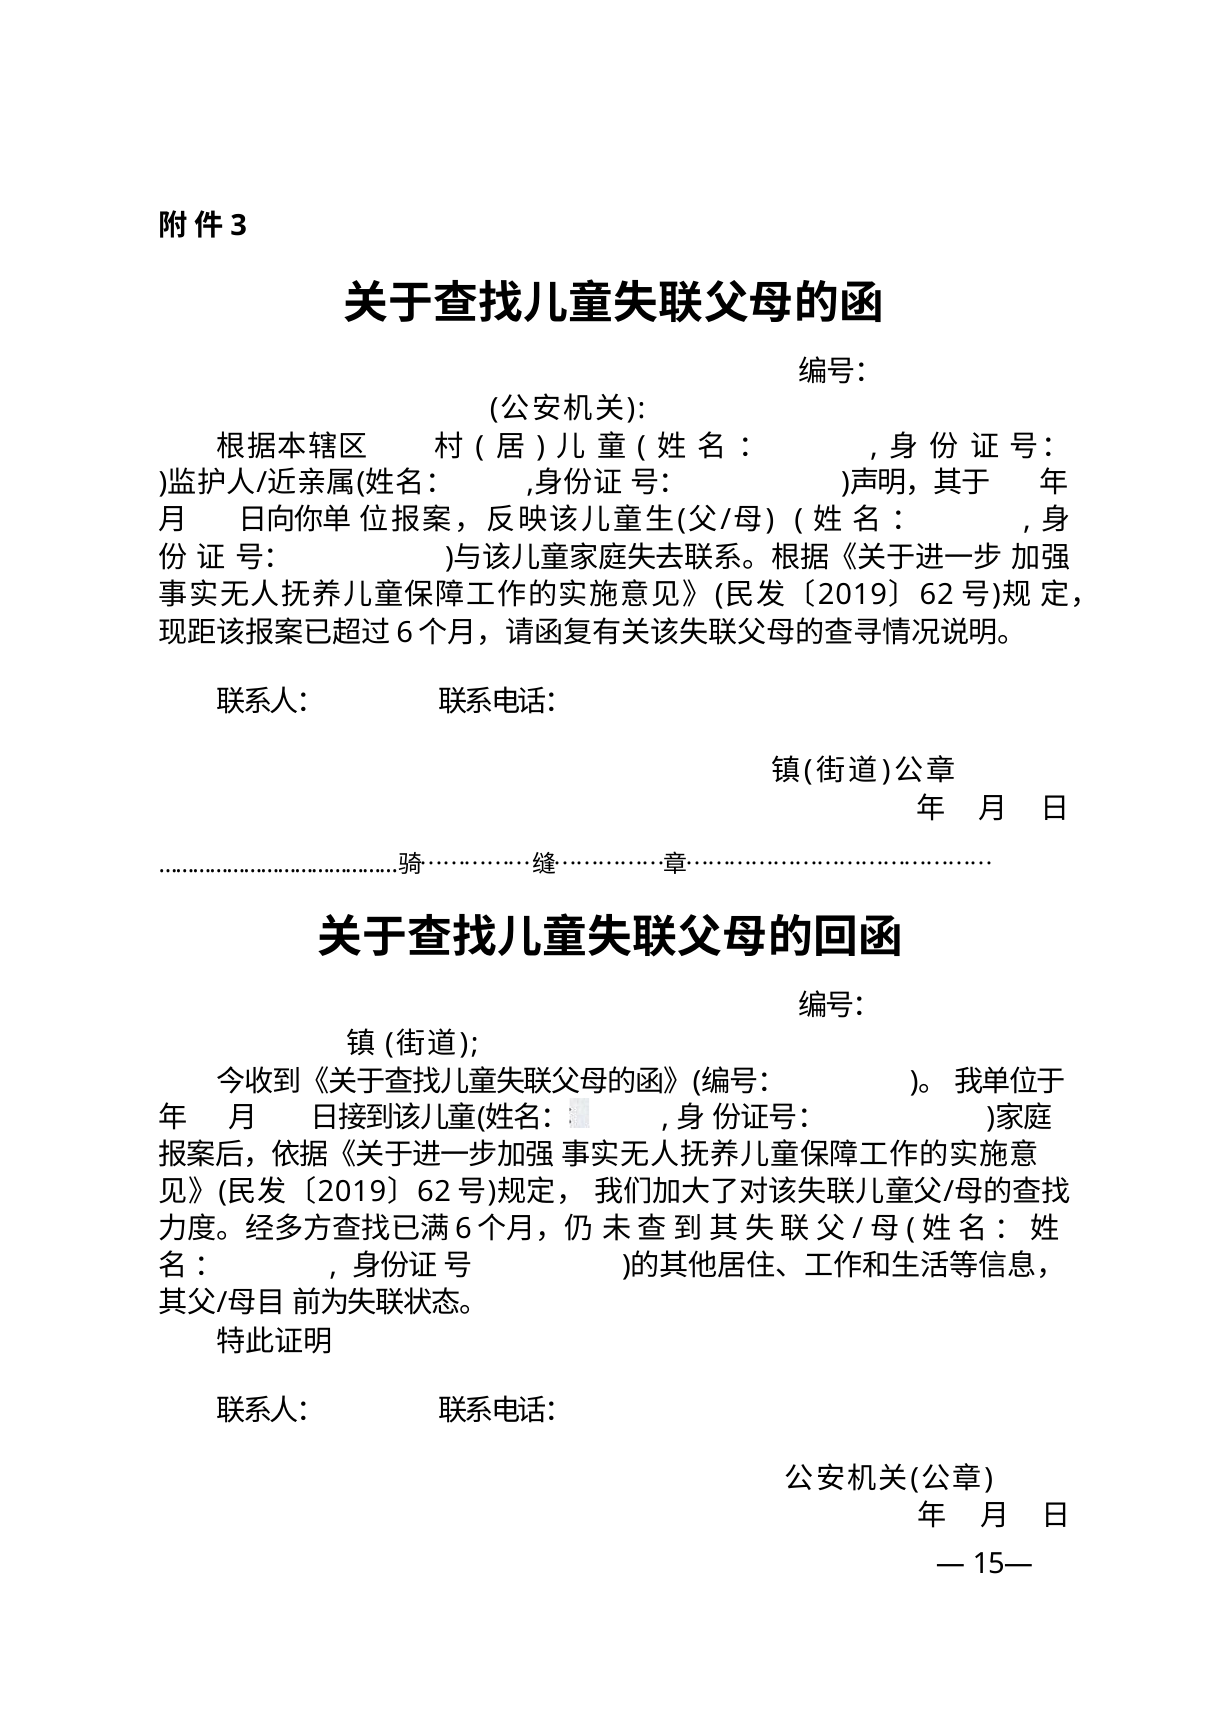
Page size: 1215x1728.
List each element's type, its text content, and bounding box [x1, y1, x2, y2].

text 年 月 日 [158, 788, 1070, 826]
text 编号： [798, 986, 1072, 1023]
text ……………………………………骑……………缝……………章…………………………………… [158, 848, 1072, 879]
text 今收到《关于查找儿童失联父母的函》(编号： )。 我单位于 年 月 日接到该儿童(姓名： , 身 份证号： )家庭报案后，依据《关于进一步加强 事实无人抚养儿童保障工作的实施意见》(民发〔2019〕62号)规定， 我们加大了对该失联儿童父/母的查找力度。经多方查找已满6个月，仍 未 查 到 其 失 联 父 / 母 ( 姓 名 ： 姓 名 ： , 身份证 号 )的其他居住、工作和生活等信息，其父/母目 前为失联状态。 [158, 1062, 1072, 1321]
text 特此证明 [217, 1321, 1072, 1359]
text 联系人： 联系电话： [217, 681, 1072, 720]
text 公安机关(公章) [784, 1460, 1072, 1496]
text (公安机关): [159, 389, 1072, 426]
text 镇(街道)公章 [771, 752, 1072, 788]
text 关于查找儿童失联父母的回函 [317, 905, 1072, 964]
picture [569, 1098, 590, 1128]
text 关于查找儿童失联父母的函 [343, 272, 1072, 331]
text 编号： [799, 352, 1072, 389]
text 根据本辖区 村 ( 居 ) 儿 童 ( 姓 名 ： , 身 份 证 号： )监护人/近亲属(姓名： ,身份证 号： )声明，其于 年 月 日向你单 位报案，反映该儿童生(父/母) ( 姓 名 ： , 身 份 证 号： )与该儿童家庭失去联系。根据《关于进一步 加强事实无人抚养儿童保障工作的实施意见》(民发〔2019〕62号)规 定，现距该报案已超过6个月，请函复有关该失联父母的查寻情况说明。 [158, 426, 1071, 651]
text 年 月 日 [158, 1496, 1071, 1532]
text 联系人： 联系电话： [217, 1389, 1072, 1428]
text 附 件 3 [159, 204, 1072, 243]
text 镇 (街道); [158, 1023, 1072, 1061]
